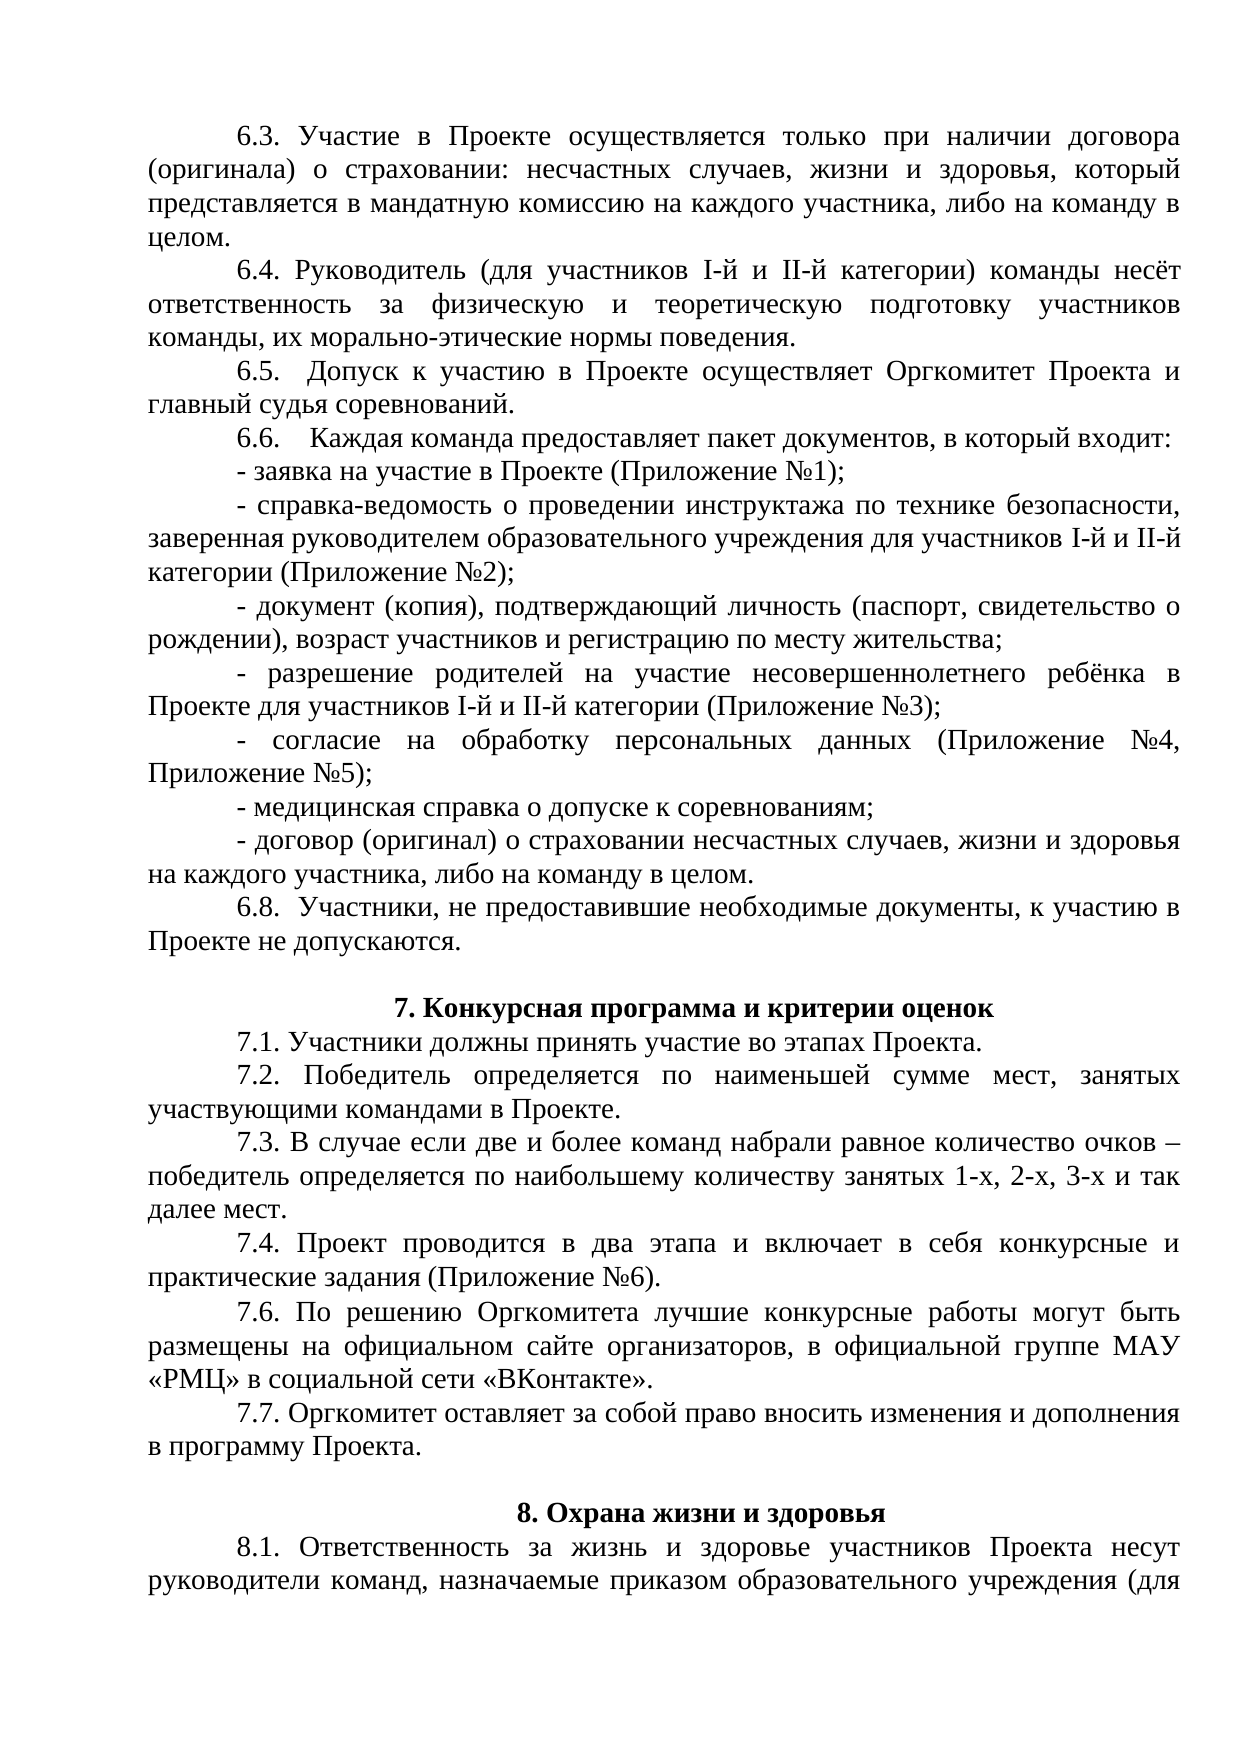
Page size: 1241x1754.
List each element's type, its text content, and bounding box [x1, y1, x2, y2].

text 6.5. Допуск к участию в Проекте осуществляет Оргкомитет Проекта и главный судья соревнований. [148, 353, 1181, 420]
text - заявка на участие в Проекте (Приложение №1); [222, 453, 1181, 487]
text - разрешение родителей на участие несовершеннолетнего ребёнка в Проекте для участников I-й и II-й категории (Приложение №3); [148, 655, 1181, 722]
text 6.4. Руководитель (для участников I-й и II-й категории) команды несёт ответственность за физическую и теоретическую подготовку участников команды, их морально-этические нормы поведения. [148, 252, 1181, 353]
text 6.6. Каждая команда предоставляет пакет документов, в который входит: [148, 420, 1181, 453]
text - медицинская справка о допуске к соревнованиям; [222, 789, 1181, 822]
text 6.3. Участие в Проекте осуществляется только при наличии договора (оригинала) о страховании: несчастных случаев, жизни и здоровья, который представляется в мандатную комиссию на каждого участника, либо на команду в целом. [148, 118, 1181, 252]
text 7. Конкурсная программа и критерии оценок [148, 990, 1181, 1024]
text 7.3. В случае если две и более команд набрали равное количество очков – победитель определяется по наибольшему количеству занятых 1-х, 2-х, 3-х и так далее мест. [148, 1124, 1181, 1225]
text 8. Охрана жизни и здоровья [148, 1495, 1181, 1529]
text 6.8. Участники, не предоставившие необходимые документы, к участию в Проекте не допускаются. [148, 889, 1181, 957]
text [148, 1529, 1181, 1596]
text 7.2. Победитель определяется по наименьшей сумме мест, занятых участвующими командами в Проекте. [148, 1057, 1181, 1124]
text - согласие на обработку персональных данных (Приложение №4, Приложение №5); [148, 722, 1181, 789]
text 7.4. Проект проводится в два этапа и включает в себя конкурсные и практические задания (Приложение №6). [148, 1225, 1181, 1294]
text 7.7. Оргкомитет оставляет за собой право вносить изменения и дополнения в программу Проекта. [148, 1395, 1181, 1462]
text - документ (копия), подтверждающий личность (паспорт, свидетельство о рождении), возраст участников и регистрацию по месту жительства; [148, 588, 1181, 655]
text 7.1. Участники должны принять участие во этапах Проекта. [148, 1024, 1181, 1057]
text 7.6. По решению Оргкомитета лучшие конкурсные работы могут быть размещены на официальном сайте организаторов, в официальной группе МАУ «РМЦ» в социальной сети «ВКонтакте». [148, 1294, 1181, 1395]
text - справка-ведомость о проведении инструктажа по технике безопасности, заверенная руководителем образовательного учреждения для участников I-й и II-й категории (Приложение №2); [148, 487, 1181, 588]
text - договор (оригинал) о страховании несчастных случаев, жизни и здоровья на каждого участника, либо на команду в целом. [148, 822, 1181, 889]
